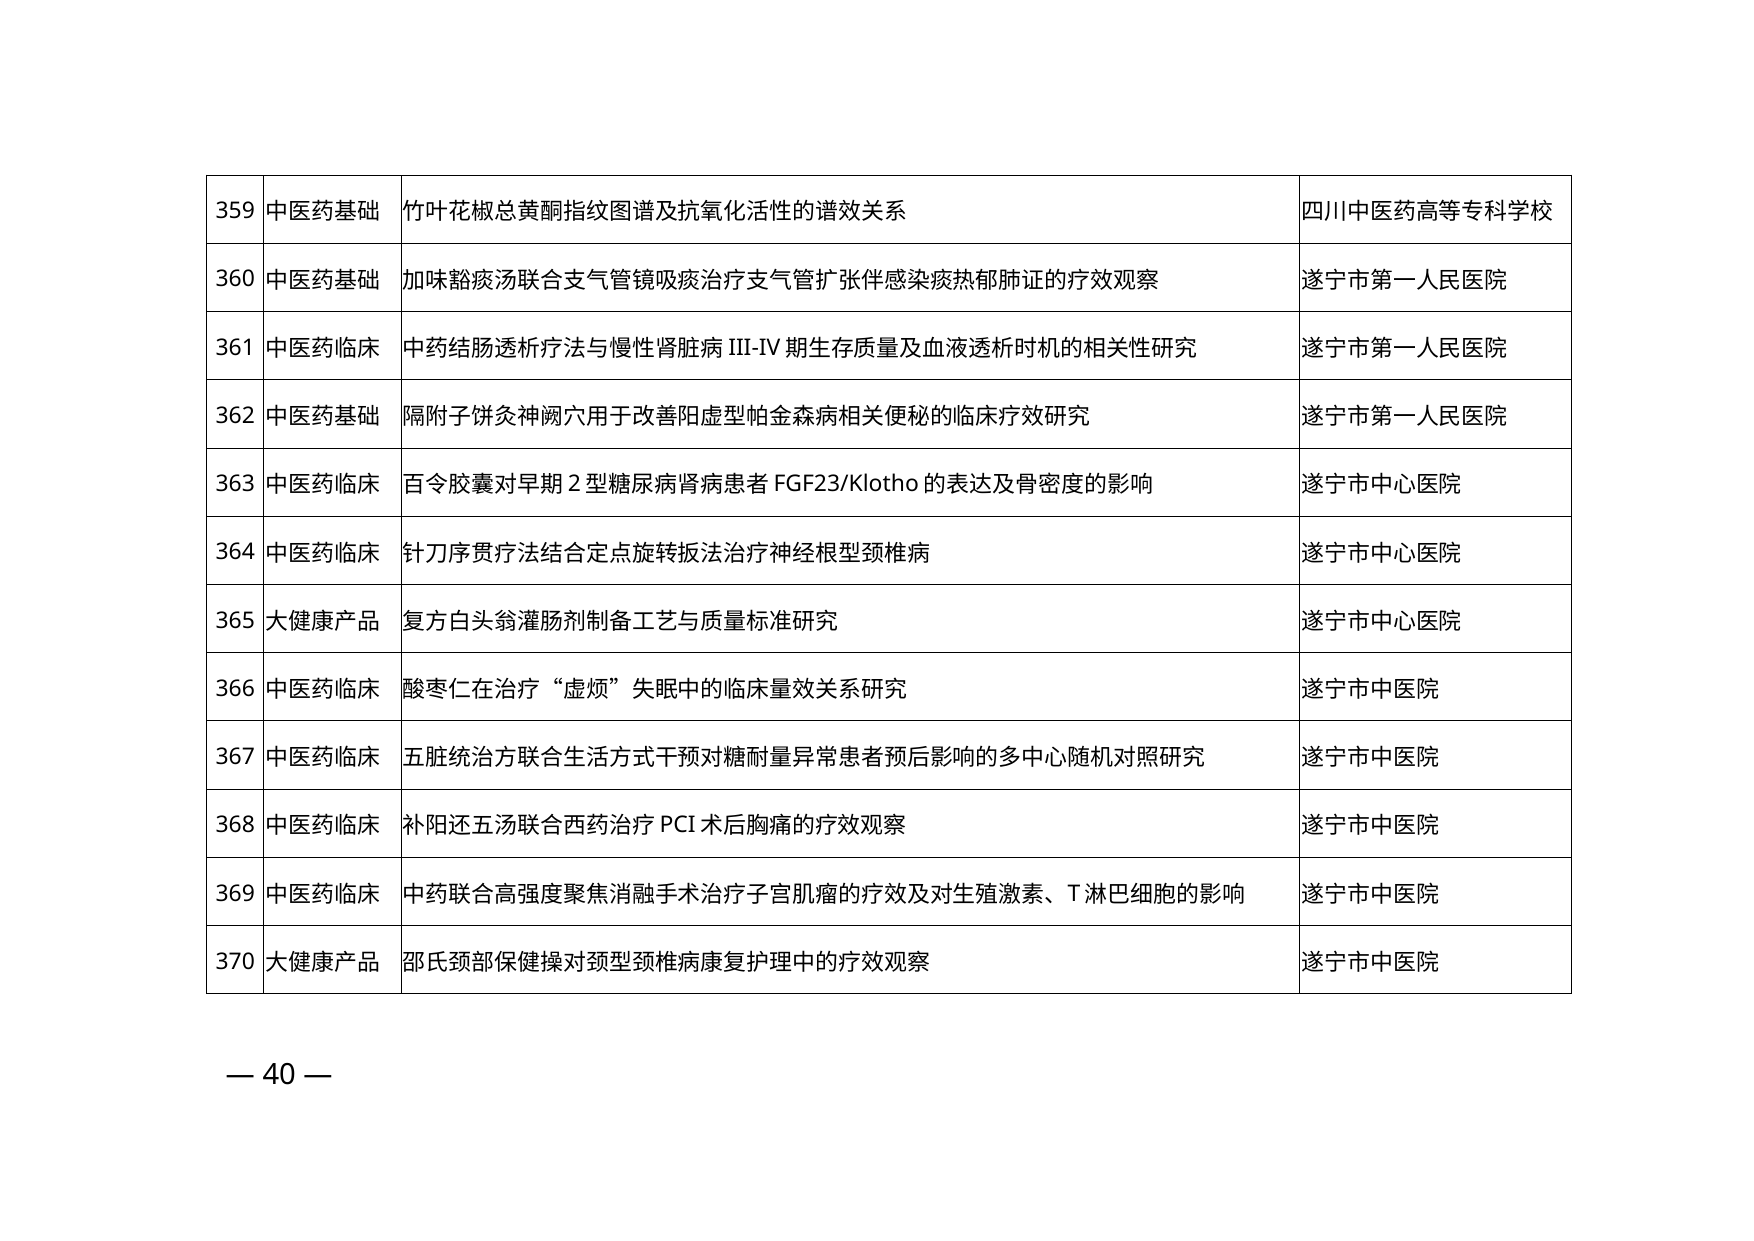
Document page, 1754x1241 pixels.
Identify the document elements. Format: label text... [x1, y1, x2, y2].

table_cell 遂宁市中心医院 [1300, 449, 1571, 516]
table_cell 中药联合高强度聚焦消融手术治疗子宫肌瘤的疗效及对生殖激素、T淋巴细胞的影响 [402, 858, 1299, 925]
table_cell 遂宁市第一人民医院 [1300, 312, 1571, 379]
table_cell 362 [207, 380, 263, 447]
table_cell 竹叶花椒总黄酮指纹图谱及抗氧化活性的谱效关系 [402, 176, 1299, 243]
table_cell 隔附子饼灸神阙穴用于改善阳虚型帕金森病相关便秘的临床疗效研究 [402, 380, 1299, 447]
table_cell 针刀序贯疗法结合定点旋转扳法治疗神经根型颈椎病 [402, 517, 1299, 584]
table_cell 中医药临床 [264, 312, 401, 379]
table_cell 遂宁市中医院 [1300, 790, 1571, 857]
table_cell 遂宁市中医院 [1300, 926, 1571, 993]
table_cell 360 [207, 244, 263, 311]
table_cell 遂宁市第一人民医院 [1300, 380, 1571, 447]
table_cell 加味豁痰汤联合支气管镜吸痰治疗支气管扩张伴感染痰热郁肺证的疗效观察 [402, 244, 1299, 311]
table_cell 364 [207, 517, 263, 584]
table_cell 中医药临床 [264, 721, 401, 788]
table_cell 补阳还五汤联合西药治疗PCI术后胸痛的疗效观察 [402, 790, 1299, 857]
table_cell 中医药基础 [264, 176, 401, 243]
table_cell 百令胶囊对早期2型糖尿病肾病患者FGF23/Klotho的表达及骨密度的影响 [402, 449, 1299, 516]
table_cell 中医药临床 [264, 449, 401, 516]
table_cell 369 [207, 858, 263, 925]
table_cell 大健康产品 [264, 585, 401, 652]
table_cell 遂宁市中医院 [1300, 653, 1571, 720]
table_cell 五脏统治方联合生活方式干预对糖耐量异常患者预后影响的多中心随机对照研究 [402, 721, 1299, 788]
table_cell 367 [207, 721, 263, 788]
table_cell 大健康产品 [264, 926, 401, 993]
table_cell 中医药基础 [264, 244, 401, 311]
table_cell 酸枣仁在治疗“虚烦”失眠中的临床量效关系研究 [402, 653, 1299, 720]
table_cell 中医药临床 [264, 858, 401, 925]
table_cell 370 [207, 926, 263, 993]
table_cell 361 [207, 312, 263, 379]
table_cell 复方白头翁灌肠剂制备工艺与质量标准研究 [402, 585, 1299, 652]
table_cell 遂宁市中医院 [1300, 858, 1571, 925]
table_cell 363 [207, 449, 263, 516]
table_cell 遂宁市中心医院 [1300, 517, 1571, 584]
table_cell 中药结肠透析疗法与慢性肾脏病III-IV期生存质量及血液透析时机的相关性研究 [402, 312, 1299, 379]
table_cell 359 [207, 176, 263, 243]
table_cell 邵氏颈部保健操对颈型颈椎病康复护理中的疗效观察 [402, 926, 1299, 993]
table_cell 遂宁市中心医院 [1300, 585, 1571, 652]
table_cell 遂宁市中医院 [1300, 721, 1571, 788]
table_cell 365 [207, 585, 263, 652]
table_cell 遂宁市第一人民医院 [1300, 244, 1571, 311]
table_cell 366 [207, 653, 263, 720]
table_cell 中医药临床 [264, 790, 401, 857]
table_cell 368 [207, 790, 263, 857]
table_cell 四川中医药高等专科学校 [1300, 176, 1571, 243]
table_cell 中医药基础 [264, 380, 401, 447]
table_cell 中医药临床 [264, 653, 401, 720]
table_cell 中医药临床 [264, 517, 401, 584]
